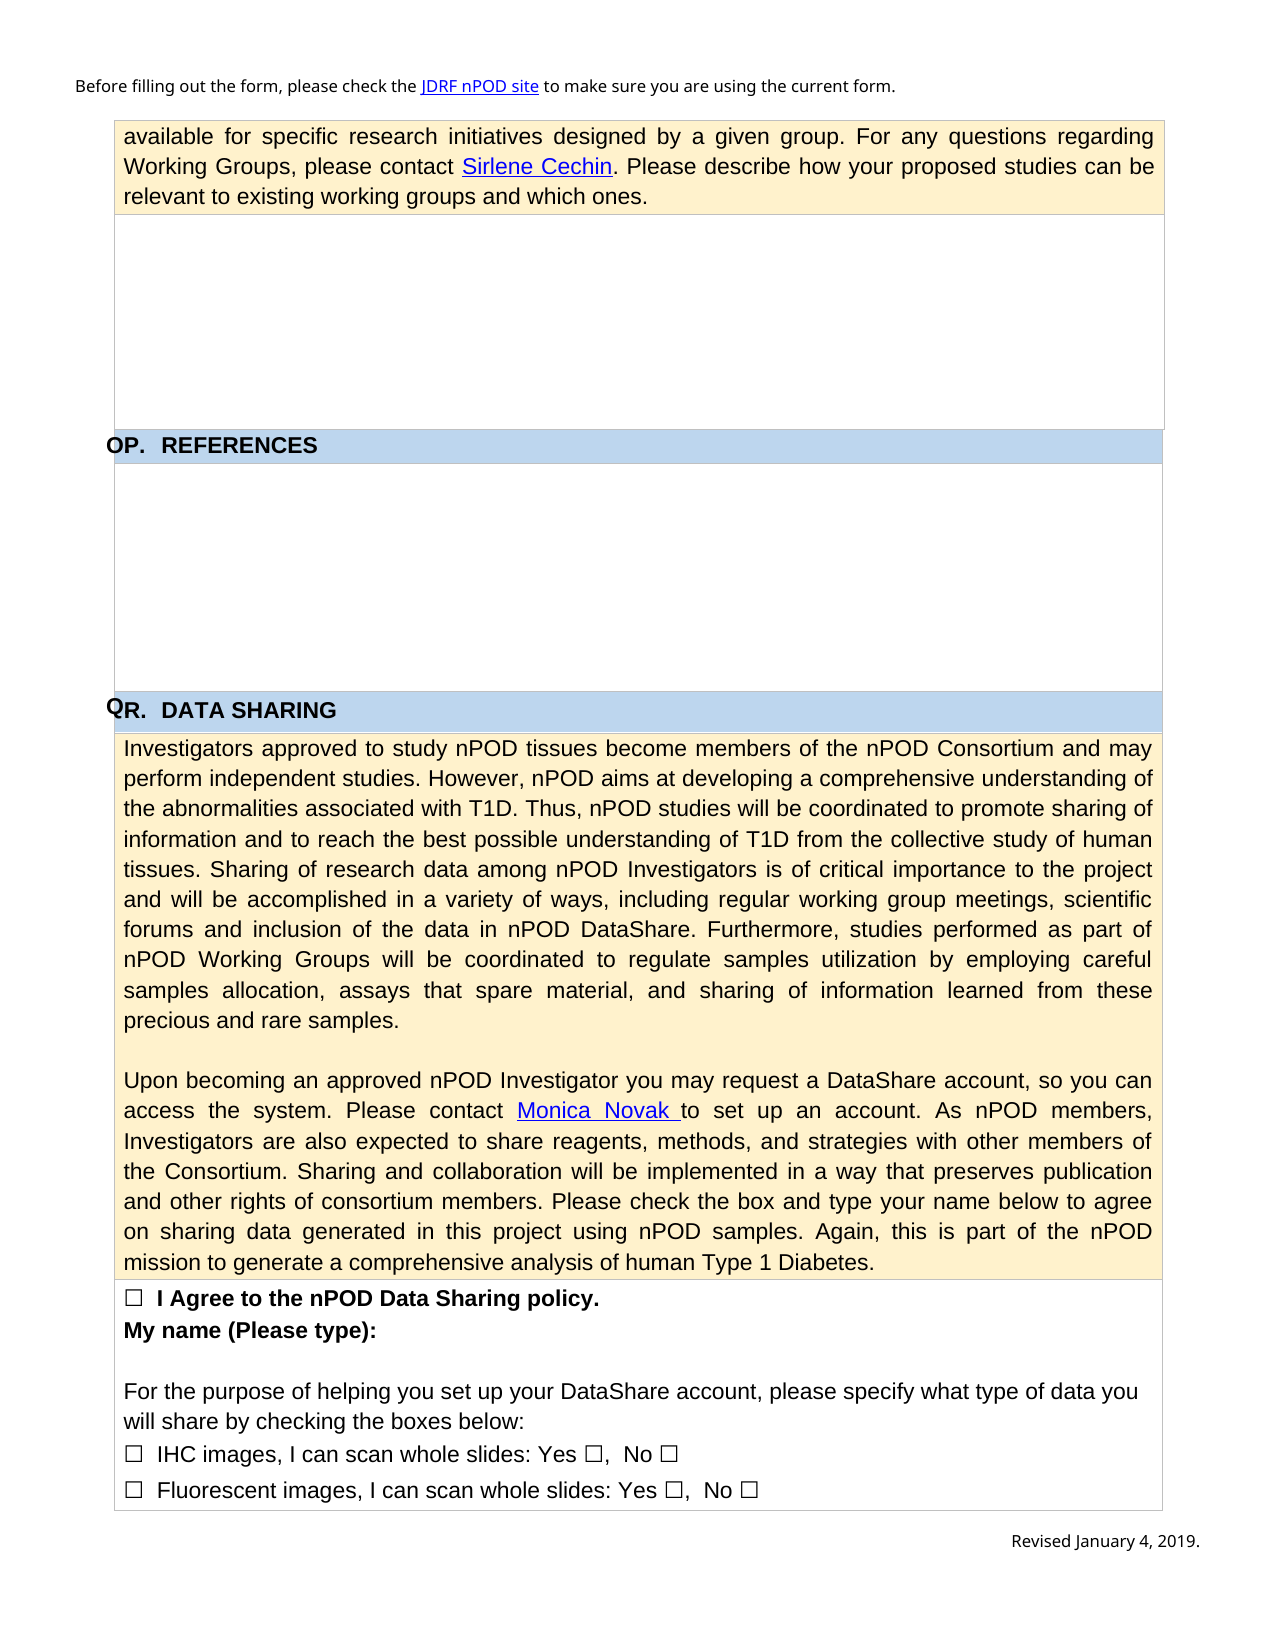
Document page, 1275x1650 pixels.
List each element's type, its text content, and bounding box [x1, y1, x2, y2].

table_cell Investigators approved to study nPOD tissues become members of the nPOD Consortium and may perform independent studies. However, nPOD aims at developing a comprehensive understanding of the abnormalities associated with T1D. Thus, nPOD studies will be coordinated to promote sharing of information and to reach the best possible understanding of T1D from the collective study of human tissues. Sharing of research data among nPOD Investigators is of critical importance to the project and will be accomplished in a variety of ways, including regular working group meetings, scientific forums and inclusion of the data in nPOD DataShare. Furthermore, studies performed as part of nPOD Working Groups will be coordinated to regulate samples utilization by employing careful samples allocation, assays that spare material, and sharing of information learned from these precious and rare samples. Upon becoming an approved nPOD Investigator you may request a DataShare account, so you can access the system. Please contact Monica Novak to set up an account. As nPOD members, Investigators are also expected to share reagents, methods, and strategies with other members of the Consortium. Sharing and collaboration will be implemented in a way that preserves publication and other rights of consortium members. Please check the box and type your name below to agree on sharing data generated in this project using nPOD samples. Again, this is part of the nPOD mission to generate a comprehensive analysis of human Type 1 Diabetes. [115, 734, 1162, 1279]
table_cell Data sharing [115, 692, 1162, 732]
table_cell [115, 1280, 1162, 1510]
table_cell REFERENCES [115, 430, 1162, 463]
table_cell [115, 215, 1164, 429]
table_cell [115, 464, 1162, 691]
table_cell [115, 121, 1164, 214]
